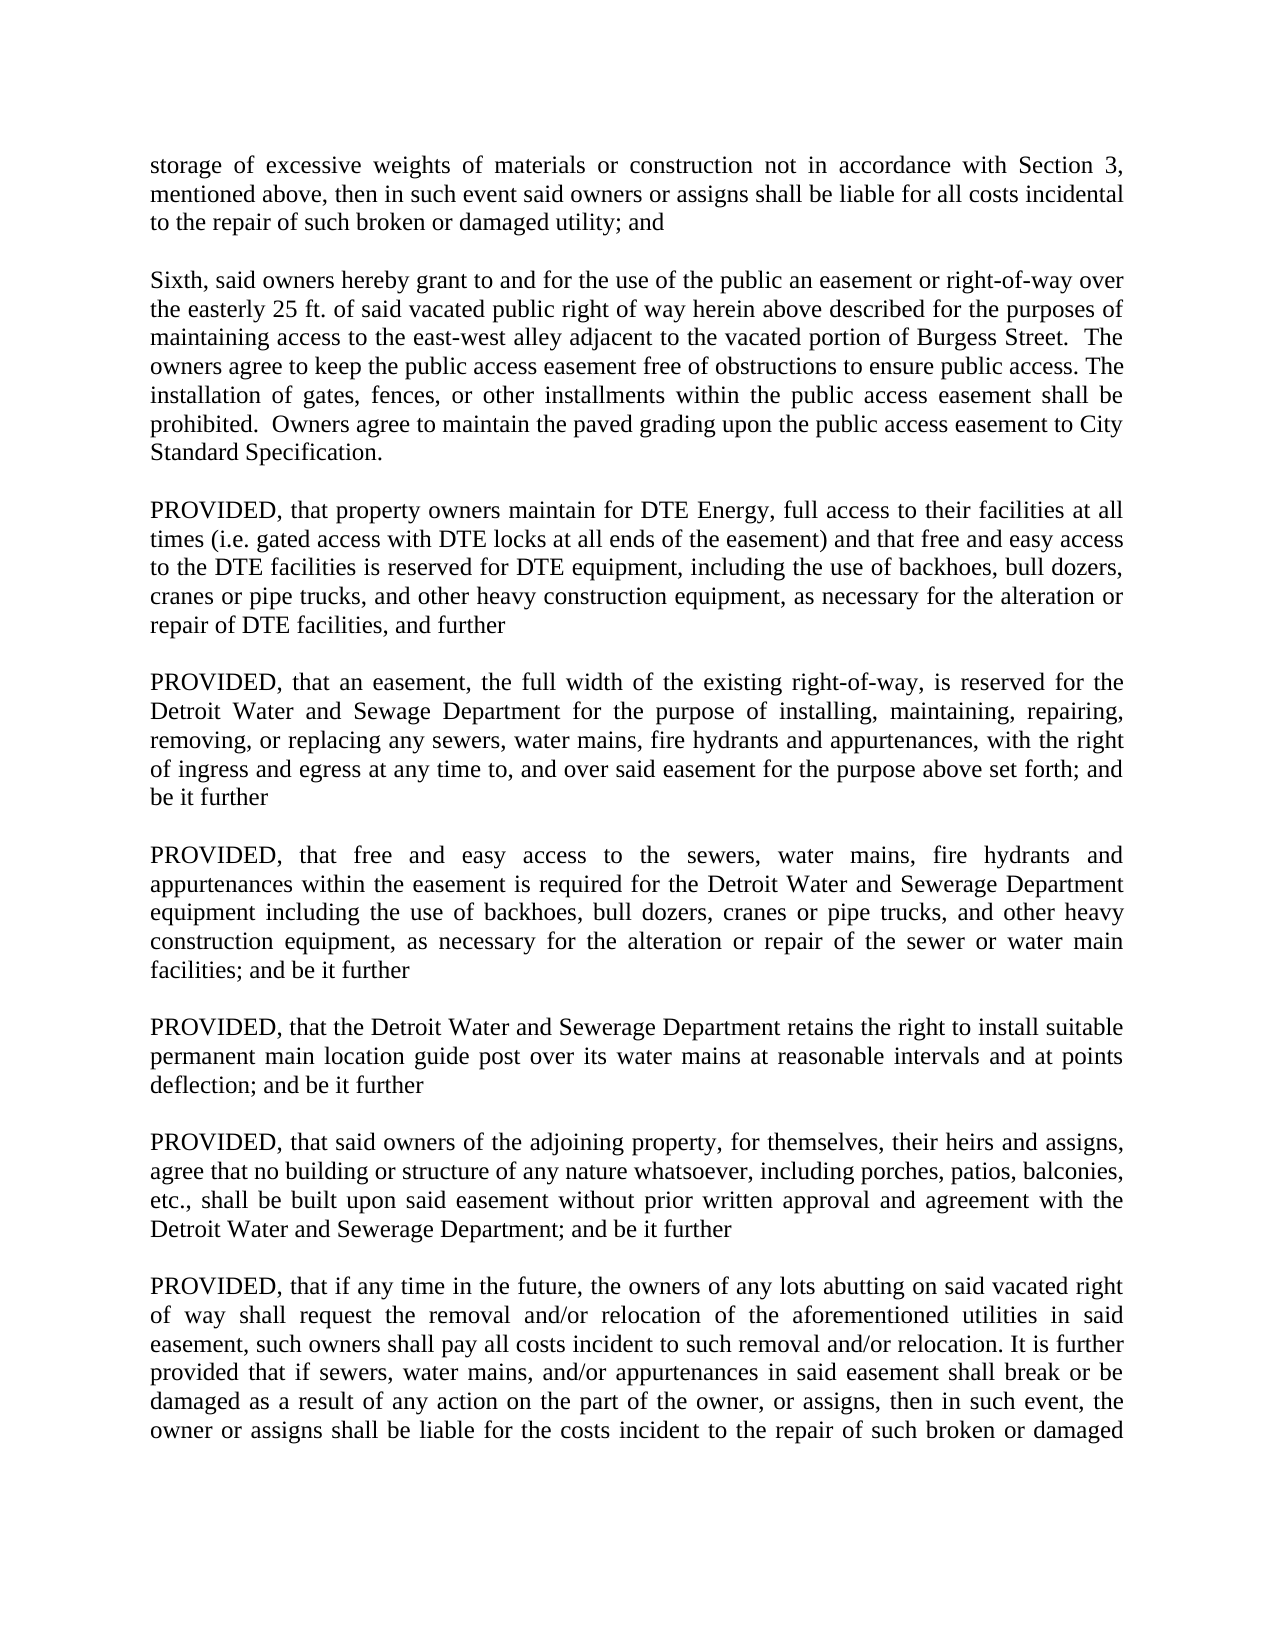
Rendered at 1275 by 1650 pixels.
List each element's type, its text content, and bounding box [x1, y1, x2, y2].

text PROVIDED, that free and easy access to the sewers, water mains, fire hydrants and appurtenances within the easement is required for the Detroit Water and Sewerage Department equipment including the use of backhoes, bull dozers, cranes or pipe trucks, and other heavy construction equipment, as necessary for the alteration or repair of the sewer or water main facilities; and be it further [150, 840, 1125, 984]
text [150, 1271, 1125, 1444]
text PROVIDED, that said owners of the adjoining property, for themselves, their heirs and assigns, agree that no building or structure of any nature whatsoever, including porches, patios, balconies, etc., shall be built upon said easement without prior written approval and agreement with the Detroit Water and Sewerage Department; and be it further [150, 1127, 1125, 1242]
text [150, 150, 1125, 236]
text PROVIDED, that an easement, the full width of the existing right-of-way, is reserved for the Detroit Water and Sewage Department for the purpose of installing, maintaining, repairing, removing, or replacing any sewers, water mains, fire hydrants and appurtenances, with the right of ingress and egress at any time to, and over said easement for the purpose above set forth; and be it further [150, 667, 1125, 811]
text Sixth, said owners hereby grant to and for the use of the public an easement or right-of-way over the easterly 25 ft. of said vacated public right of way herein above described for the purposes of maintaining access to the east-west alley adjacent to the vacated portion of Burgess Street. The owners agree to keep the public access easement free of obstructions to ensure public access. The installation of gates, fences, or other installments within the public access easement shall be prohibited. Owners agree to maintain the paved grading upon the public access easement to City Standard Specification. [150, 265, 1125, 466]
text PROVIDED, that property owners maintain for DTE Energy, full access to their facilities at all times (i.e. gated access with DTE locks at all ends of the easement) and that free and easy access to the DTE facilities is reserved for DTE equipment, including the use of backhoes, bull dozers, cranes or pipe trucks, and other heavy construction equipment, as necessary for the alteration or repair of DTE facilities, and further [150, 495, 1125, 639]
text PROVIDED, that the Detroit Water and Sewerage Department retains the right to install suitable permanent main location guide post over its water mains at reasonable intervals and at points deflection; and be it further [150, 1012, 1125, 1099]
